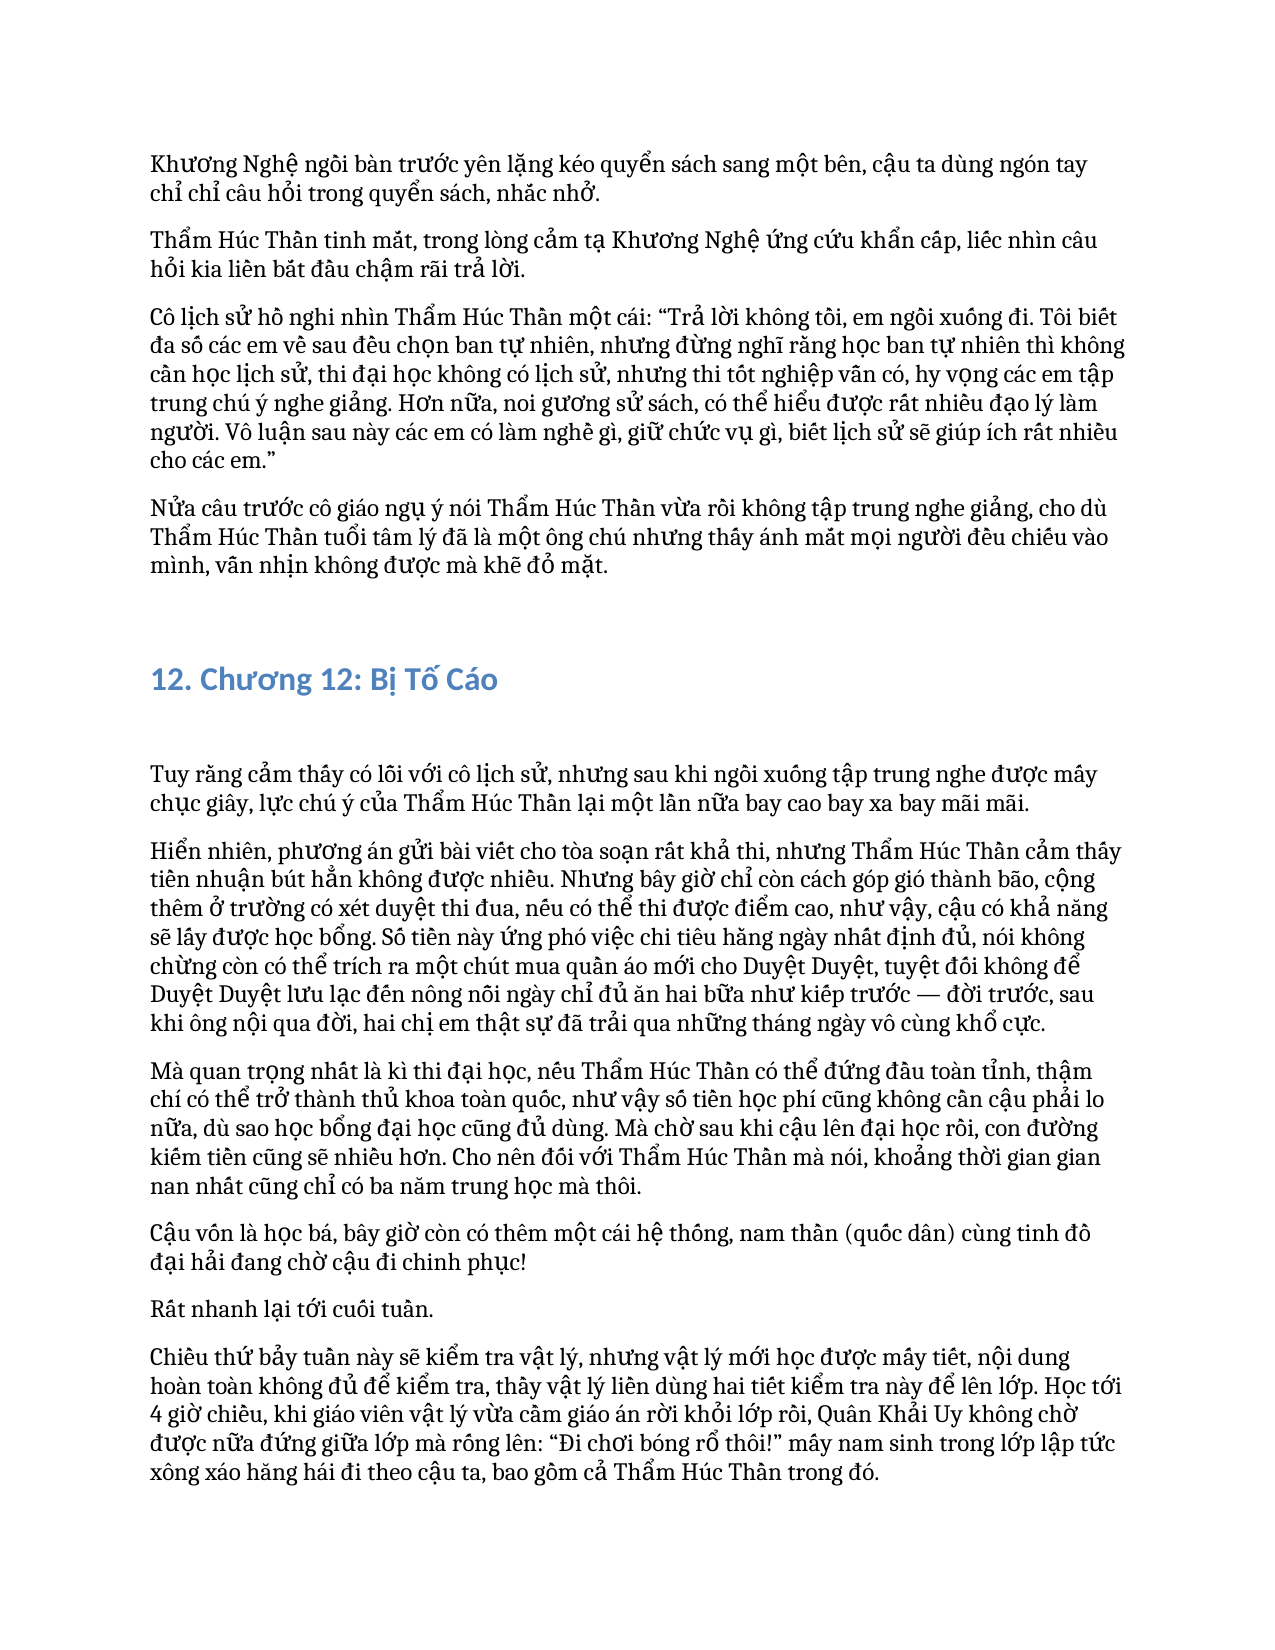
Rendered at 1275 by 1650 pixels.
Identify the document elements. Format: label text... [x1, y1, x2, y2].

text Tuy rằng cảm thấy có lỗi với cô lịch sử, nhưng sau khi ngồi xuống tập trung nghe được mấy chục giây, lực chú ý của Thẩm Húc Thần lại một lần nữa bay cao bay xa bay mãi mãi. [150, 703, 1125, 818]
text Hiển nhiên, phương án gửi bài viết cho tòa soạn rất khả thi, nhưng Thẩm Húc Thần cảm thấy tiền nhuận bút hẳn không được nhiều. Nhưng bây giờ chỉ còn cách góp gió thành bão, cộng thêm ở trường có xét duyệt thi đua, nếu có thể thi được điểm cao, như vậy, cậu có khả năng sẽ lấy được học bổng. Số tiền này ứng phó việc chi tiêu hằng ngày nhất định đủ, nói không chừng còn có thể trích ra một chút mua quần áo mới cho Duyệt Duyệt, tuyệt đối không để Duyệt Duyệt lưu lạc đến nông nỗi ngày chỉ đủ ăn hai bữa như kiếp trước — đời trước, sau khi ông nội qua đời, hai chị em thật sự đã trải qua những tháng ngày vô cùng khổ cực. [150, 837, 1125, 1038]
text Nửa câu trước cô giáo ngụ ý nói Thẩm Húc Thần vừa rồi không tập trung nghe giảng, cho dù Thẩm Húc Thần tuổi tâm lý đã là một ông chú nhưng thấy ánh mắt mọi người đều chiếu vào mình, vẫn nhịn không được mà khẽ đỏ mặt. [150, 494, 1125, 637]
text Thẩm Húc Thần tinh mắt, trong lòng cảm tạ Khương Nghệ ứng cứu khẩn cấp, liếc nhìn câu hỏi kia liền bắt đầu chậm rãi trả lời. [150, 226, 1125, 284]
text Cô lịch sử hồ nghi nhìn Thẩm Húc Thần một cái: “Trả lời không tồi, em ngồi xuống đi. Tôi biết đa số các em về sau đều chọn ban tự nhiên, nhưng đừng nghĩ rằng học ban tự nhiên thì không cần học lịch sử, thi đại học không có lịch sử, nhưng thi tốt nghiệp vẫn có, hy vọng các em tập trung chú ý nghe giảng. Hơn nữa, noi gương sử sách, có thể hiểu được rất nhiều đạo lý làm người. Vô luận sau này các em có làm nghề gì, giữ chức vụ gì, biết lịch sử sẽ giúp ích rất nhiều cho các em.” [150, 302, 1125, 475]
text Mà quan trọng nhất là kì thi đại học, nếu Thẩm Húc Thần có thể đứng đầu toàn tỉnh, thậm chí có thể trở thành thủ khoa toàn quốc, như vậy số tiền học phí cũng không cần cậu phải lo nữa, dù sao học bổng đại học cũng đủ dùng. Mà chờ sau khi cậu lên đại học rồi, con đường kiếm tiền cũng sẽ nhiều hơn. Cho nên đối với Thẩm Húc Thần mà nói, khoảng thời gian gian nan nhất cũng chỉ có ba năm trung học mà thôi. [150, 1057, 1125, 1200]
text Rất nhanh lại tới cuối tuần. [150, 1295, 1125, 1324]
text Cậu vốn là học bá, bây giờ còn có thêm một cái hệ thống, nam thần (quốc dân) cùng tinh đồ đại hải đang chờ cậu đi chinh phục! [150, 1219, 1125, 1277]
text Chiều thứ bảy tuần này sẽ kiểm tra vật lý, nhưng vật lý mới học được mấy tiết, nội dung hoàn toàn không đủ để kiểm tra, thầy vật lý liền dùng hai tiết kiểm tra này để lên lớp. Học tới 4 giờ chiều, khi giáo viên vật lý vừa cầm giáo án rời khỏi lớp rồi, Quân Khải Uy không chờ được nữa đứng giữa lớp mà rống lên: “Đi chơi bóng rổ thôi!” mấy nam sinh trong lớp lập tức xông xáo hăng hái đi theo cậu ta, bao gồm cả Thẩm Húc Thần trong đó. [150, 1343, 1125, 1487]
text Khương Nghệ ngồi bàn trước yên lặng kéo quyển sách sang một bên, cậu ta dùng ngón tay chỉ chỉ câu hỏi trong quyển sách, nhắc nhở. [150, 150, 1125, 207]
subtitle 12. Chương 12: Bị Tố Cáo [150, 658, 1125, 699]
